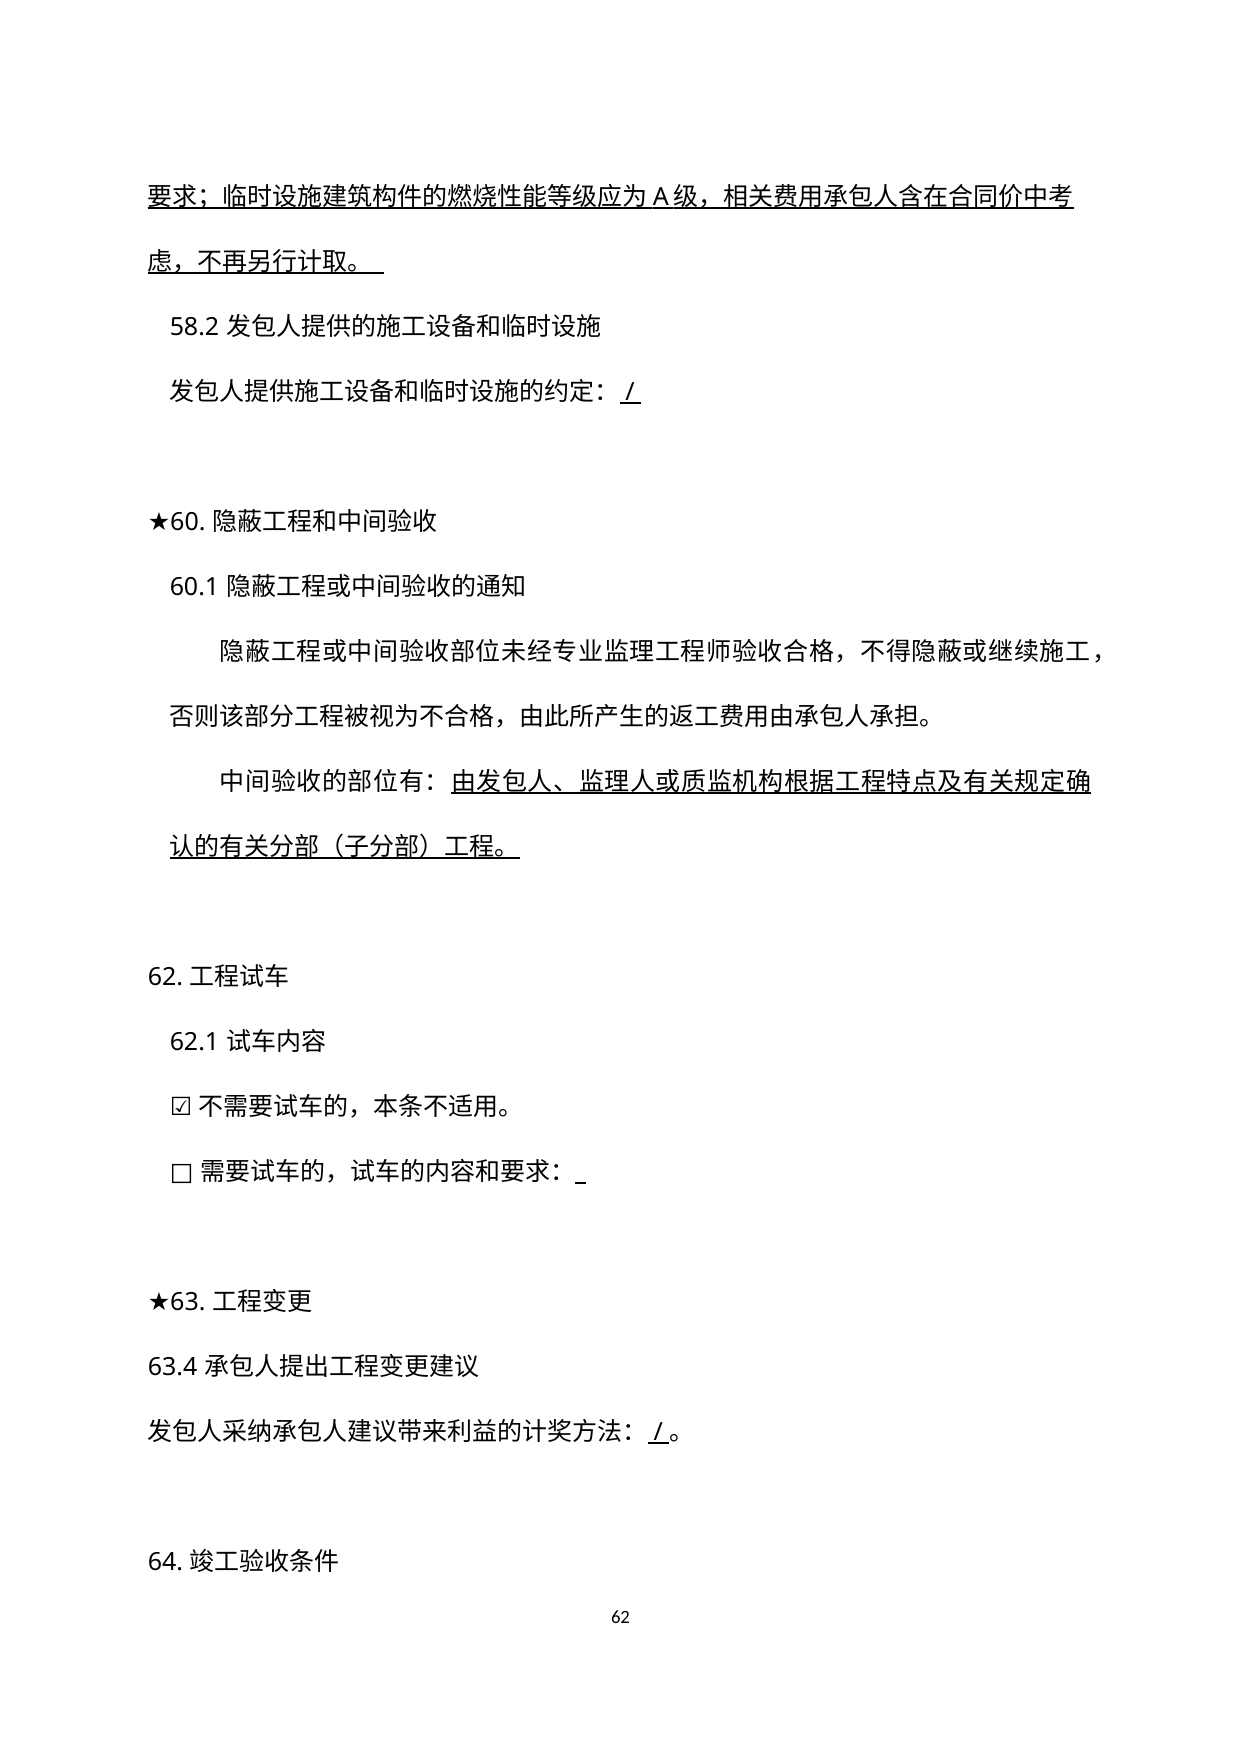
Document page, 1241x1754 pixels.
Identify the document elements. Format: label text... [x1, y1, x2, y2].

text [148, 162, 1093, 292]
text 隐蔽工程或中间验收部位未经专业监理工程师验收合格，不得隐蔽或继续施工，否则该部分工程被视为不合格，由此所产生的返工费用由承包人承担。 [169, 617, 1093, 747]
text 发包人提供施工设备和临时设施的约定： / [169, 357, 1093, 422]
text ★60. 隐蔽工程和中间验收 [148, 487, 1093, 552]
text 62. 工程试车 [148, 942, 1093, 1007]
text 58.2 发包人提供的施工设备和临时设施 [169, 292, 1093, 357]
text ☑ 不需要试车的，本条不适用。 [169, 1072, 1093, 1137]
text ★63. 工程变更 [148, 1267, 1093, 1332]
text 60.1 隐蔽工程或中间验收的通知 [169, 552, 1093, 617]
text 63.4 承包人提出工程变更建议 [148, 1332, 1093, 1397]
text 发包人采纳承包人建议带来利益的计奖方法： / 。 [148, 1397, 1093, 1462]
text 62.1 试车内容 [169, 1007, 1093, 1072]
text 64. 竣工验收条件 [148, 1527, 1093, 1592]
text 中间验收的部位有：由发包人、监理人或质监机构根据工程特点及有关规定确认的有关分部（子分部）工程。 [169, 747, 1093, 877]
text □ 需要试车的，试车的内容和要求： [169, 1137, 1093, 1202]
